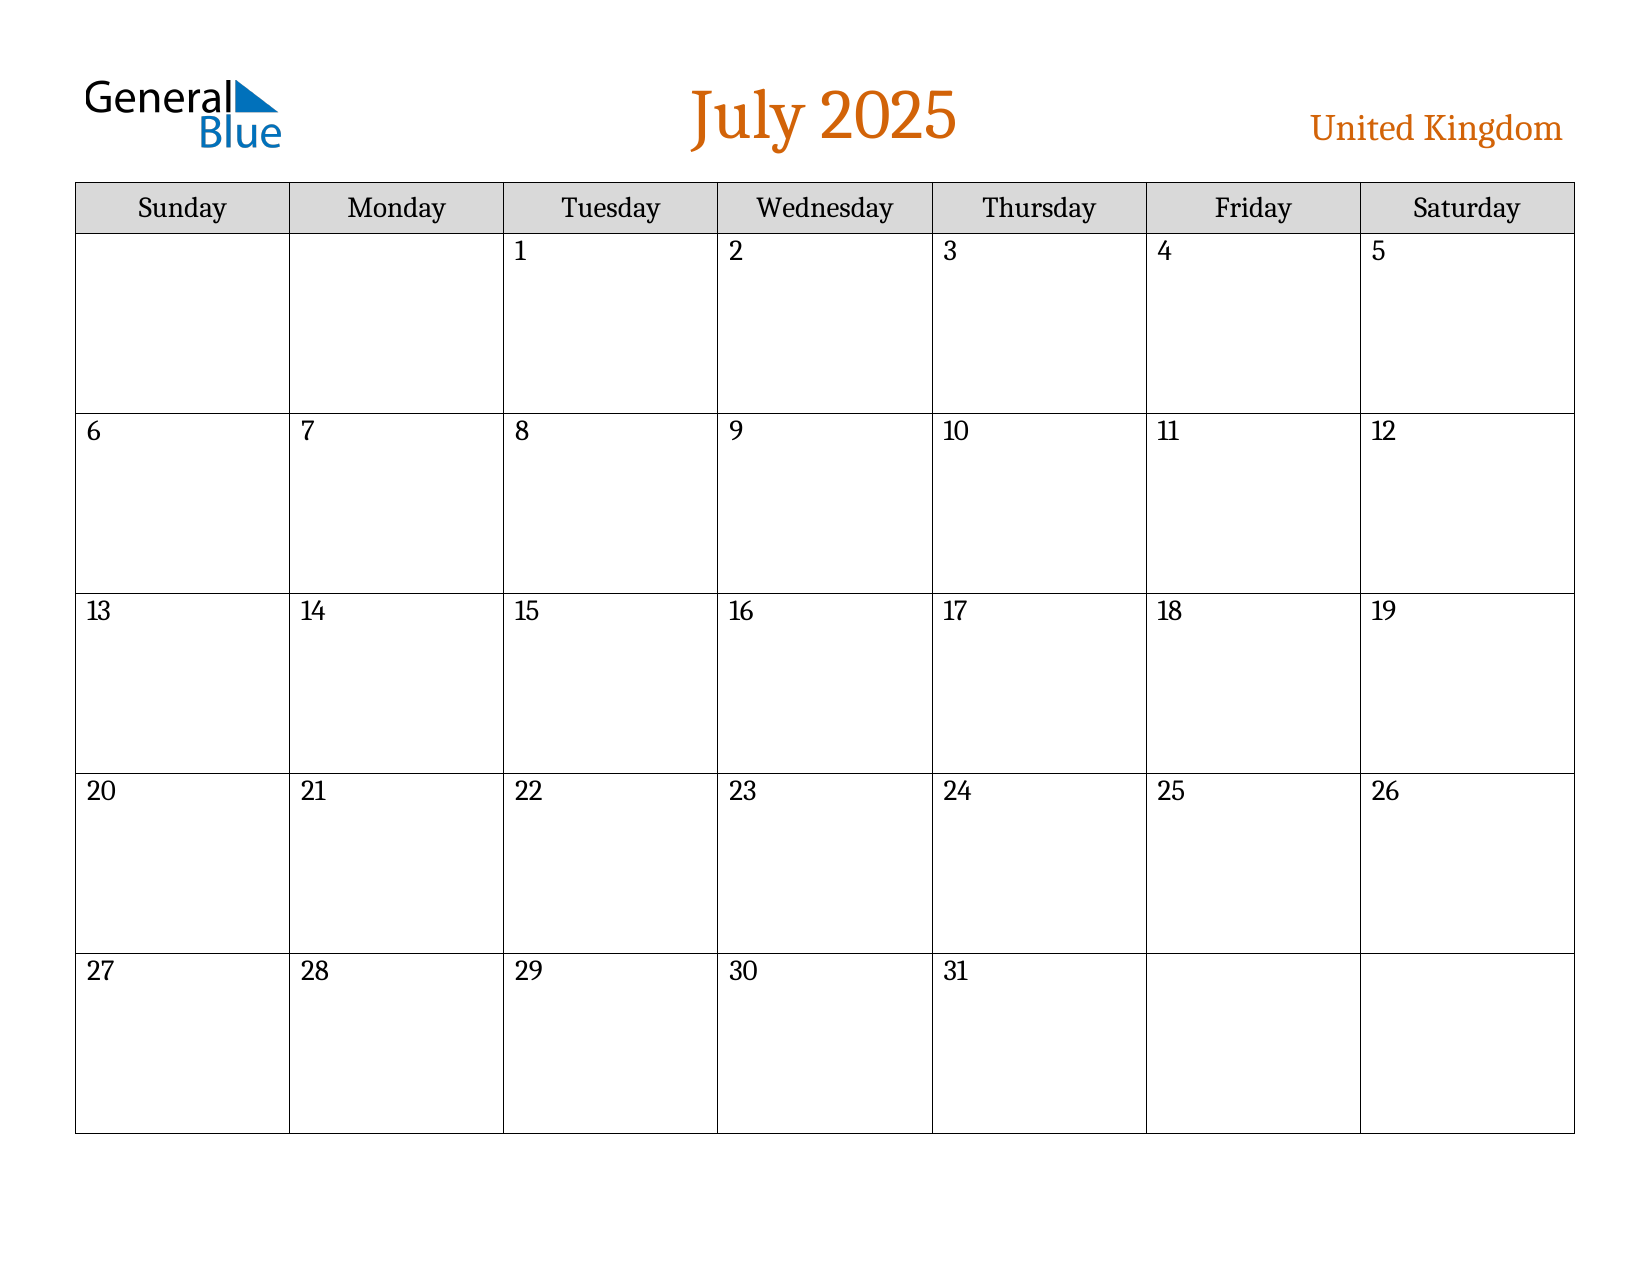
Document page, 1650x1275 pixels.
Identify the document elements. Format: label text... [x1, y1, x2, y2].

table_cell [290, 630, 503, 773]
table_cell 27 [76, 954, 289, 990]
table_cell 5 [1361, 234, 1574, 270]
table_cell [1361, 810, 1574, 953]
table_cell [504, 450, 717, 593]
table_cell [933, 450, 1146, 593]
table_cell 9 [718, 414, 932, 450]
table_cell Tuesday [504, 183, 717, 233]
table_cell 8 [504, 414, 717, 450]
table_cell [1361, 990, 1574, 1133]
table_cell [290, 450, 503, 593]
table_cell 15 [504, 594, 717, 630]
table_cell 13 [76, 594, 289, 630]
table_cell 20 [76, 774, 289, 810]
table_cell [718, 990, 932, 1133]
table_cell 1 [504, 234, 717, 270]
table_cell [933, 270, 1146, 413]
table_cell [933, 630, 1146, 773]
table_cell [1361, 630, 1574, 773]
table_cell 6 [76, 414, 289, 450]
table_cell [1147, 990, 1360, 1133]
table_cell 28 [290, 954, 503, 990]
table_cell 24 [933, 774, 1146, 810]
table_cell 18 [1147, 594, 1360, 630]
table_cell [76, 990, 289, 1133]
table_cell 14 [290, 594, 503, 630]
table_cell 30 [718, 954, 932, 990]
table_cell [1147, 810, 1360, 953]
table_cell 23 [718, 774, 932, 810]
table_cell [1147, 954, 1360, 990]
table_cell [1361, 954, 1574, 990]
table_cell Sunday [76, 183, 289, 233]
table_cell Monday [290, 183, 503, 233]
table_cell 10 [933, 414, 1146, 450]
table_cell 17 [933, 594, 1146, 630]
table_cell [718, 810, 932, 953]
table_cell [933, 990, 1146, 1133]
table_cell 22 [504, 774, 717, 810]
table_cell 25 [1147, 774, 1360, 810]
table_cell 21 [290, 774, 503, 810]
table_cell [504, 810, 717, 953]
table_cell 31 [933, 954, 1146, 990]
table_cell [718, 270, 932, 413]
table_cell Thursday [933, 183, 1146, 233]
table_header July 2025 [504, 75, 1146, 182]
table_cell [290, 990, 503, 1133]
table_cell [76, 270, 289, 413]
table_cell [290, 234, 503, 270]
table_cell [1361, 450, 1574, 593]
table_cell [76, 450, 289, 593]
table_cell [933, 810, 1146, 953]
table_cell 16 [718, 594, 932, 630]
picture [86, 80, 281, 148]
table_cell [504, 270, 717, 413]
table_cell [76, 234, 289, 270]
table_cell [718, 450, 932, 593]
table_cell 7 [290, 414, 503, 450]
table_cell 3 [933, 234, 1146, 270]
table_cell 4 [1147, 234, 1360, 270]
table_cell 2 [718, 234, 932, 270]
table_cell 12 [1361, 414, 1574, 450]
table_cell [1147, 270, 1360, 413]
table_cell Saturday [1361, 183, 1574, 233]
table_cell [504, 630, 717, 773]
table_cell [1147, 450, 1360, 593]
table_cell 26 [1361, 774, 1574, 810]
table_cell [76, 810, 289, 953]
table_cell [290, 270, 503, 413]
table_header United Kingdom [1146, 75, 1574, 182]
table_cell [1361, 270, 1574, 413]
table_cell [504, 990, 717, 1133]
table_header [76, 75, 503, 182]
table_cell [718, 630, 932, 773]
table_cell 11 [1147, 414, 1360, 450]
table_cell 19 [1361, 594, 1574, 630]
table_cell [290, 810, 503, 953]
table_cell [1147, 630, 1360, 773]
table_cell Friday [1147, 183, 1360, 233]
table_cell Wednesday [718, 183, 932, 233]
table_cell [76, 630, 289, 773]
table_cell 29 [504, 954, 717, 990]
